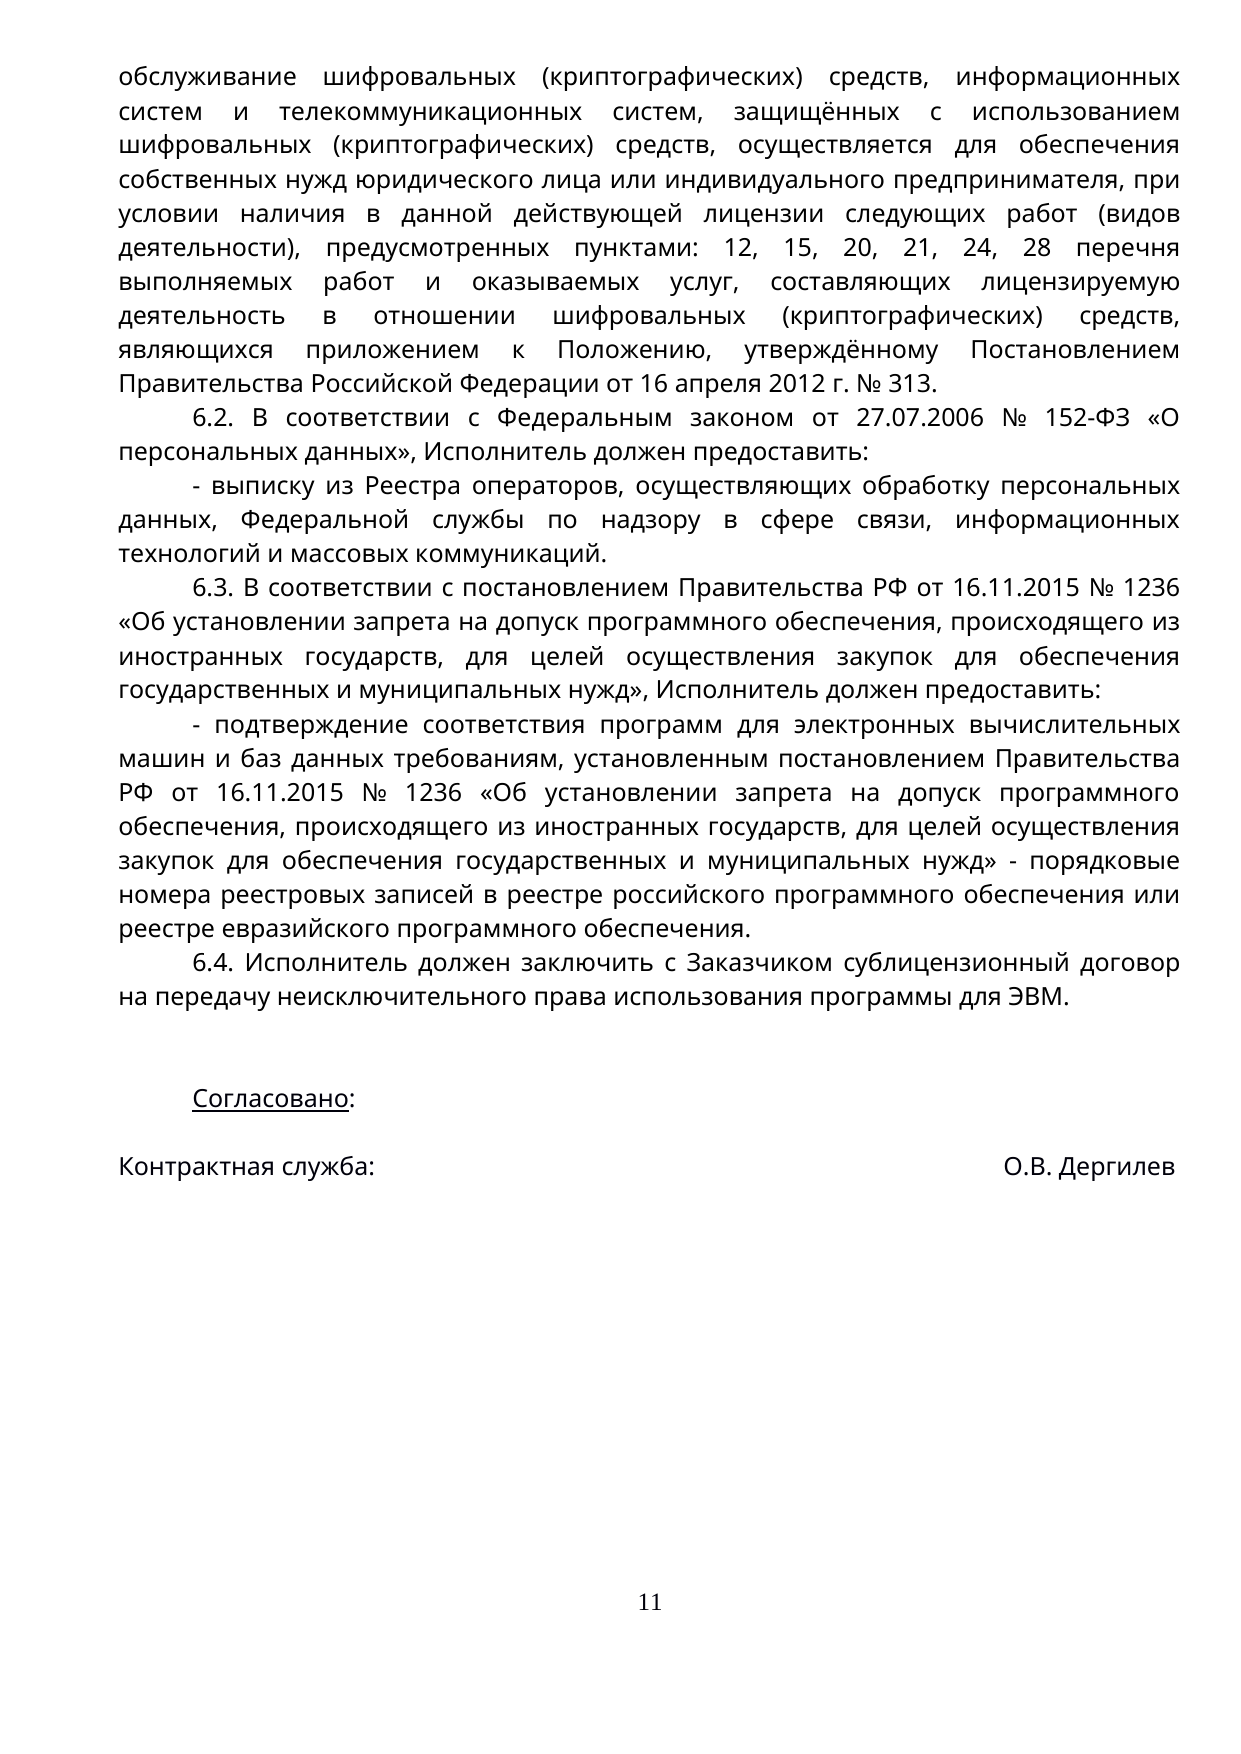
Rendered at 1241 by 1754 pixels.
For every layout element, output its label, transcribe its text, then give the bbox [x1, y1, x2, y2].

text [118, 59, 1181, 400]
text 6.4. Исполнитель должен заключить с Заказчиком сублицензионный договор на передачу неисключительного права использования программы для ЭВМ. [118, 945, 1181, 1013]
text 6.2. В соответствии с Федеральным законом от 27.07.2006 № 152-ФЗ «О персональных данных», Исполнитель должен предоставить: [118, 400, 1181, 468]
text 6.3. В соответствии с постановлением Правительства РФ от 16.11.2015 № 1236 «Об установлении запрета на допуск программного обеспечения, происходящего из иностранных государств, для целей осуществления закупок для обеспечения государственных и муниципальных нужд», Исполнитель должен предоставить: [118, 570, 1181, 706]
text - подтверждение соответствия программ для электронных вычислительных машин и баз данных требованиям, установленным постановлением Правительства РФ от 16.11.2015 № 1236 «Об установлении запрета на допуск программного обеспечения, происходящего из иностранных государств, для целей осуществления закупок для обеспечения государственных и муниципальных нужд» - порядковые номера реестровых записей в реестре российского программного обеспечения или реестре евразийского программного обеспечения. [118, 706, 1181, 945]
text Согласовано: [118, 1081, 1181, 1115]
text Контрактная служба: О.В. Дергилев [118, 1149, 1181, 1183]
text - выписку из Реестра операторов, осуществляющих обработку персональных данных, Федеральной службы по надзору в сфере связи, информационных технологий и массовых коммуникаций. [118, 468, 1181, 570]
